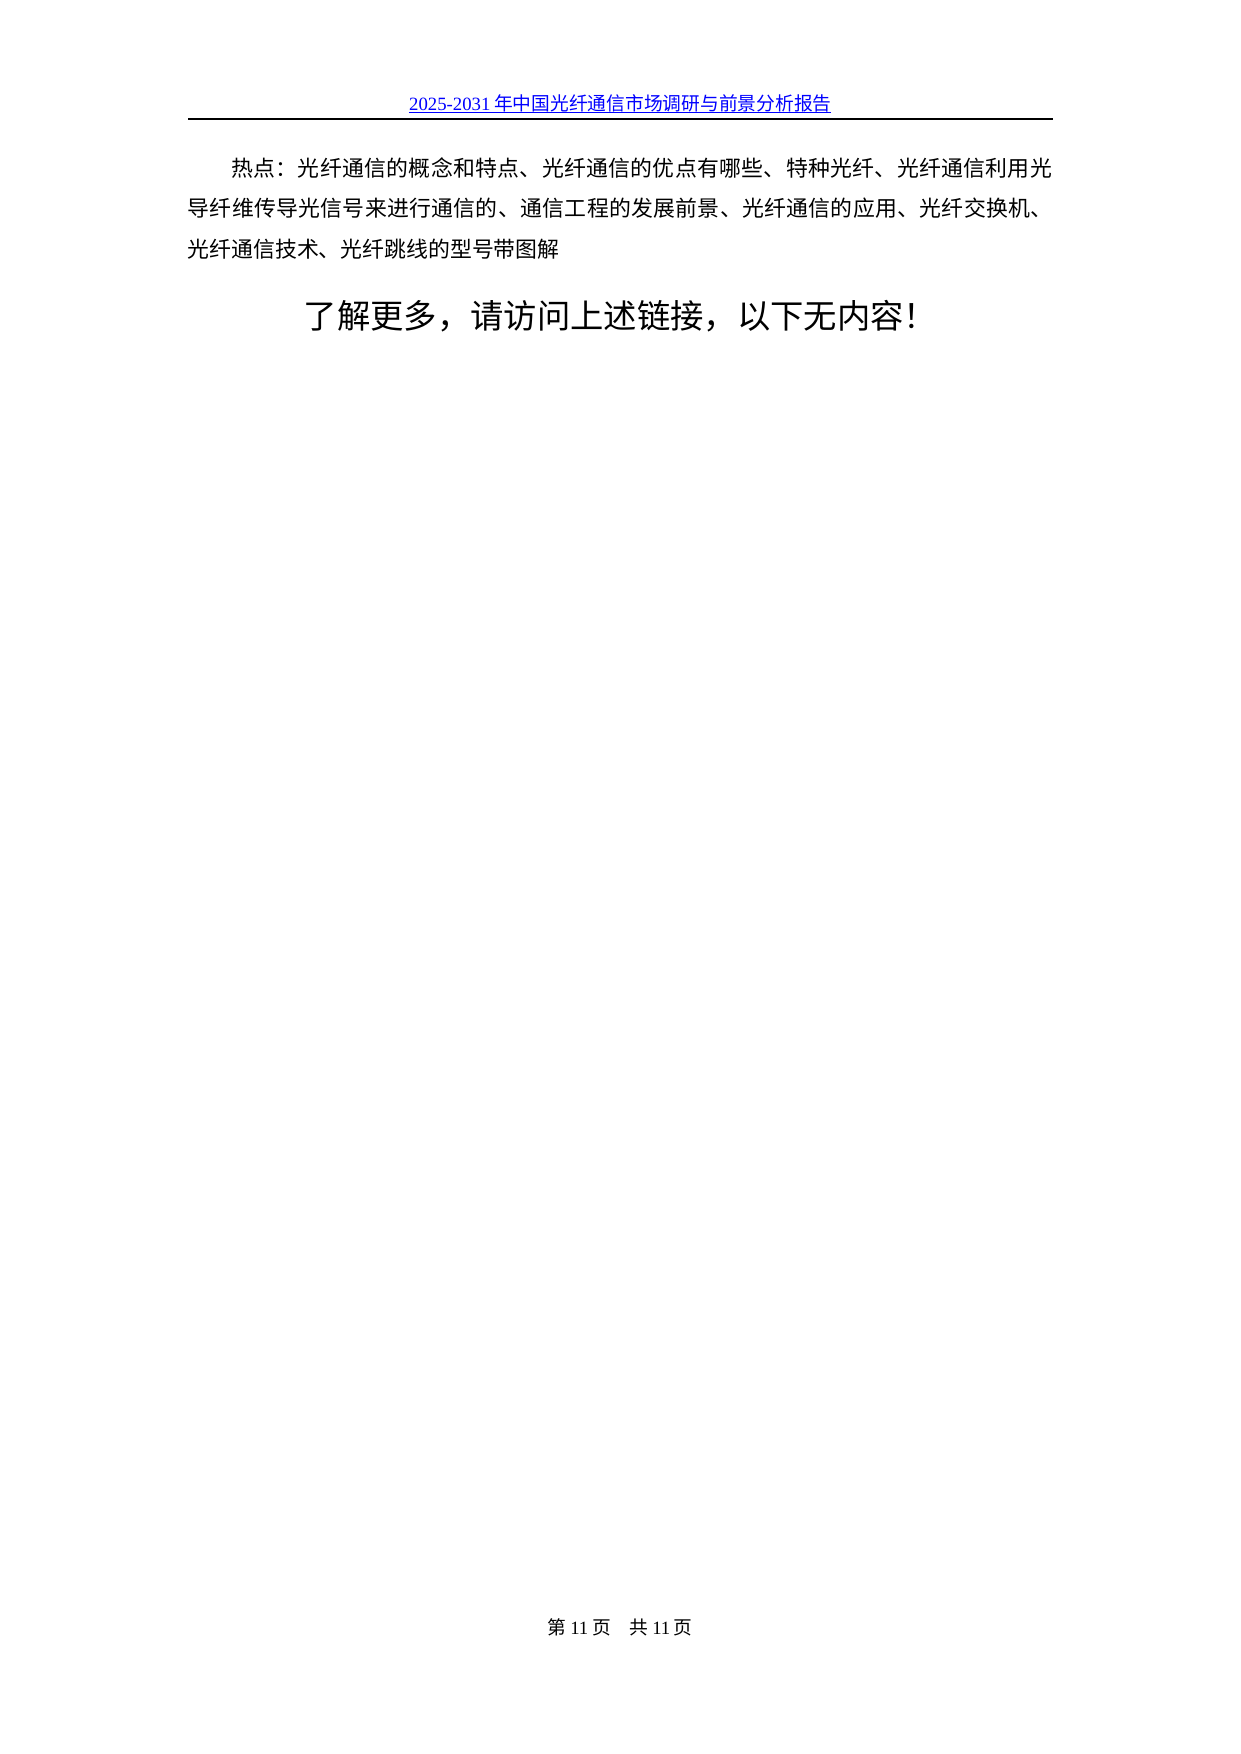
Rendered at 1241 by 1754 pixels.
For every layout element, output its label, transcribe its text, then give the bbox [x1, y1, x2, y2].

title 了解更多，请访问上述链接，以下无内容！ [187, 282, 1053, 347]
text 热点：光纤通信的概念和特点、光纤通信的优点有哪些、特种光纤、光纤通信利用光导纤维传导光信号来进行通信的、通信工程的发展前景、光纤通信的应用、光纤交换机、光纤通信技术、光纤跳线的型号带图解 [187, 150, 1053, 264]
